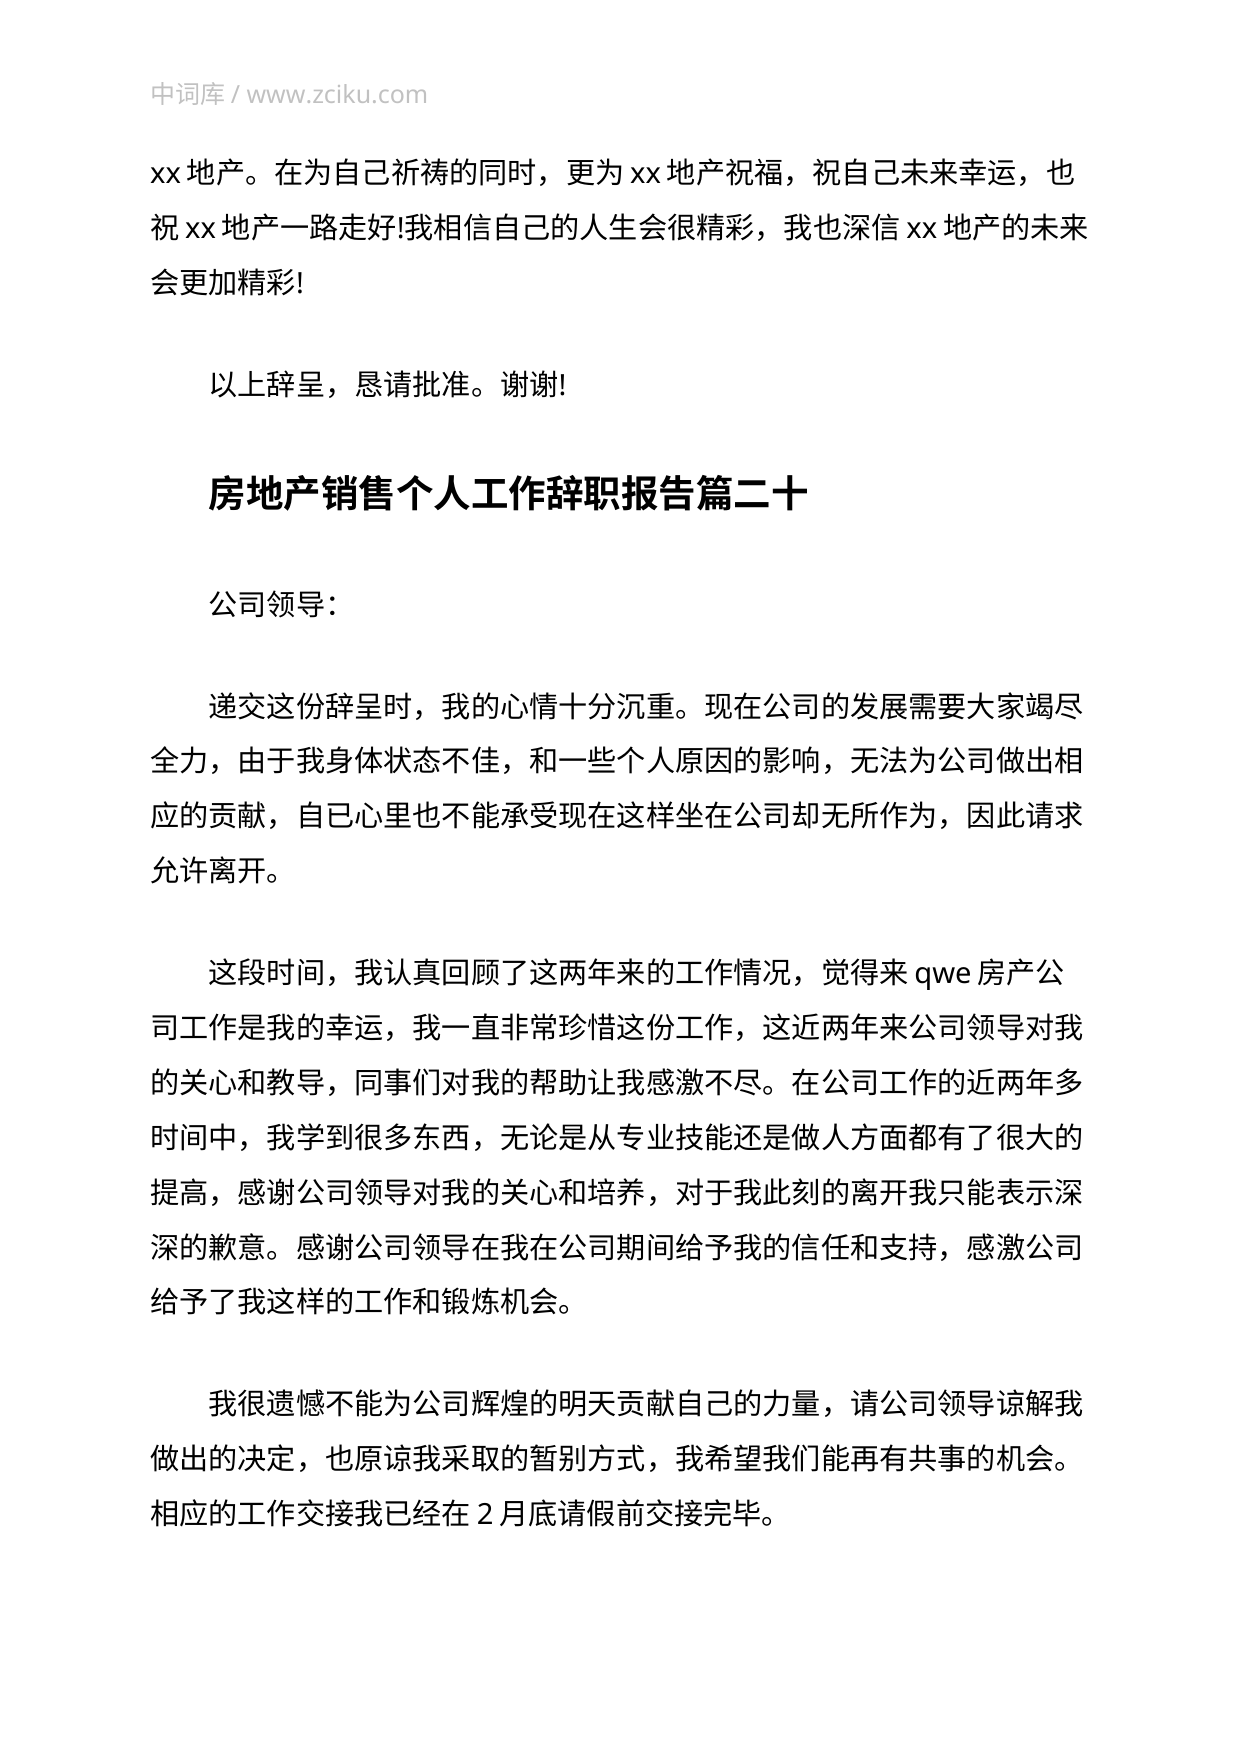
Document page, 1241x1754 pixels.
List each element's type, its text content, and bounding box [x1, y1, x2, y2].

text 公司领导： [150, 581, 1090, 624]
text 递交这份辞呈时，我的心情十分沉重。现在公司的发展需要大家竭尽全力，由于我身体状态不佳，和一些个人原因的影响，无法为公司做出相应的贡献，自已心里也不能承受现在这样坐在公司却无所作为，因此请求允许离开。 [150, 683, 1090, 890]
text 我很遗憾不能为公司辉煌的明天贡献自己的力量，请公司领导谅解我做出的决定，也原谅我采取的暂别方式，我希望我们能再有共事的机会。相应的工作交接我已经在2月底请假前交接完毕。 [150, 1381, 1090, 1533]
text 以上辞呈，恳请批准。谢谢! [150, 362, 1090, 404]
text 这段时间，我认真回顾了这两年来的工作情况，觉得来qwe房产公司工作是我的幸运，我一直非常珍惜这份工作，这近两年来公司领导对我的关心和教导，同事们对我的帮助让我感激不尽。在公司工作的近两年多时间中，我学到很多东西，无论是从专业技能还是做人方面都有了很大的提高，感谢公司领导对我的关心和培养，对于我此刻的离开我只能表示深深的歉意。感谢公司领导在我在公司期间给予我的信任和支持，感激公司给予了我这样的工作和锻炼机会。 [150, 949, 1090, 1321]
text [150, 150, 1090, 302]
text 房地产销售个人工作辞职报告篇二十 [150, 464, 1090, 518]
